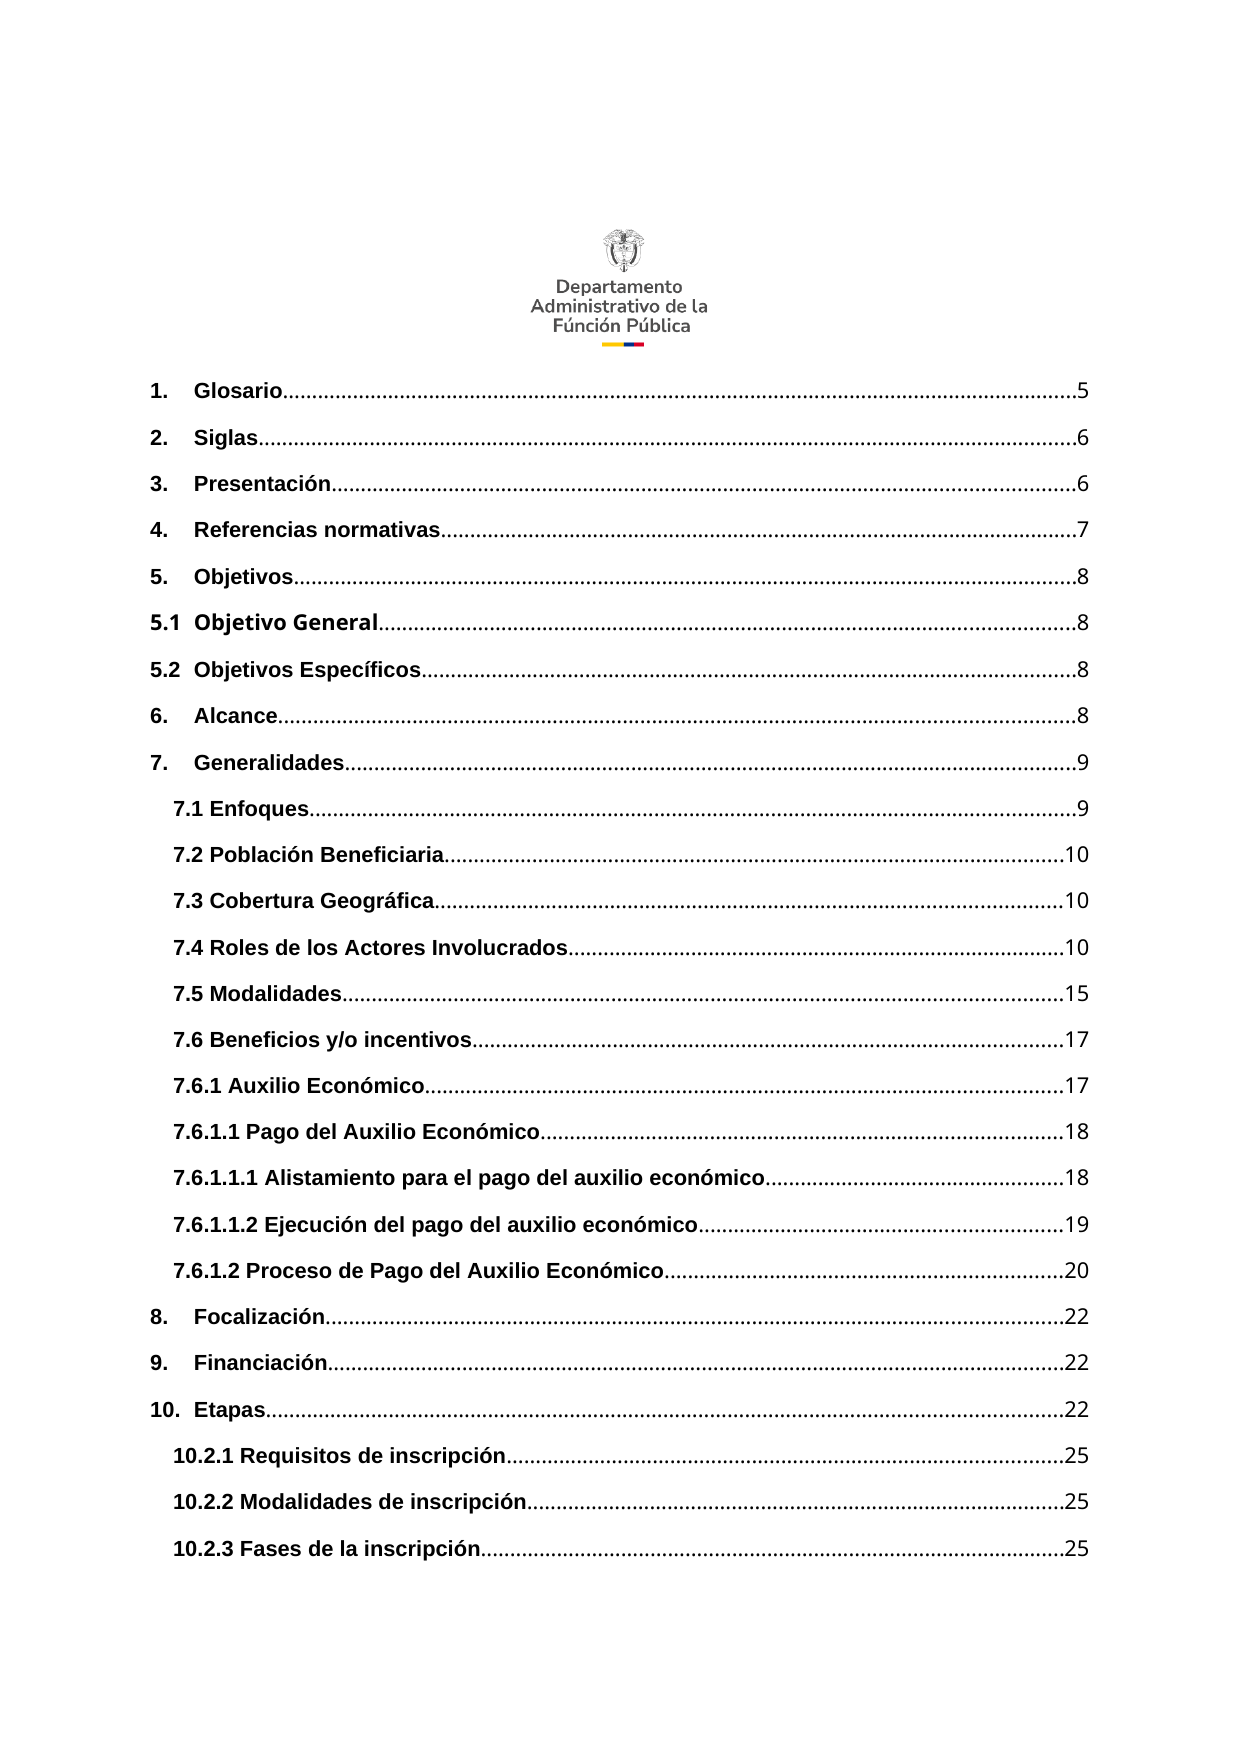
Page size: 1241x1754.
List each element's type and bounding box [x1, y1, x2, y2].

picture [504, 227, 736, 349]
